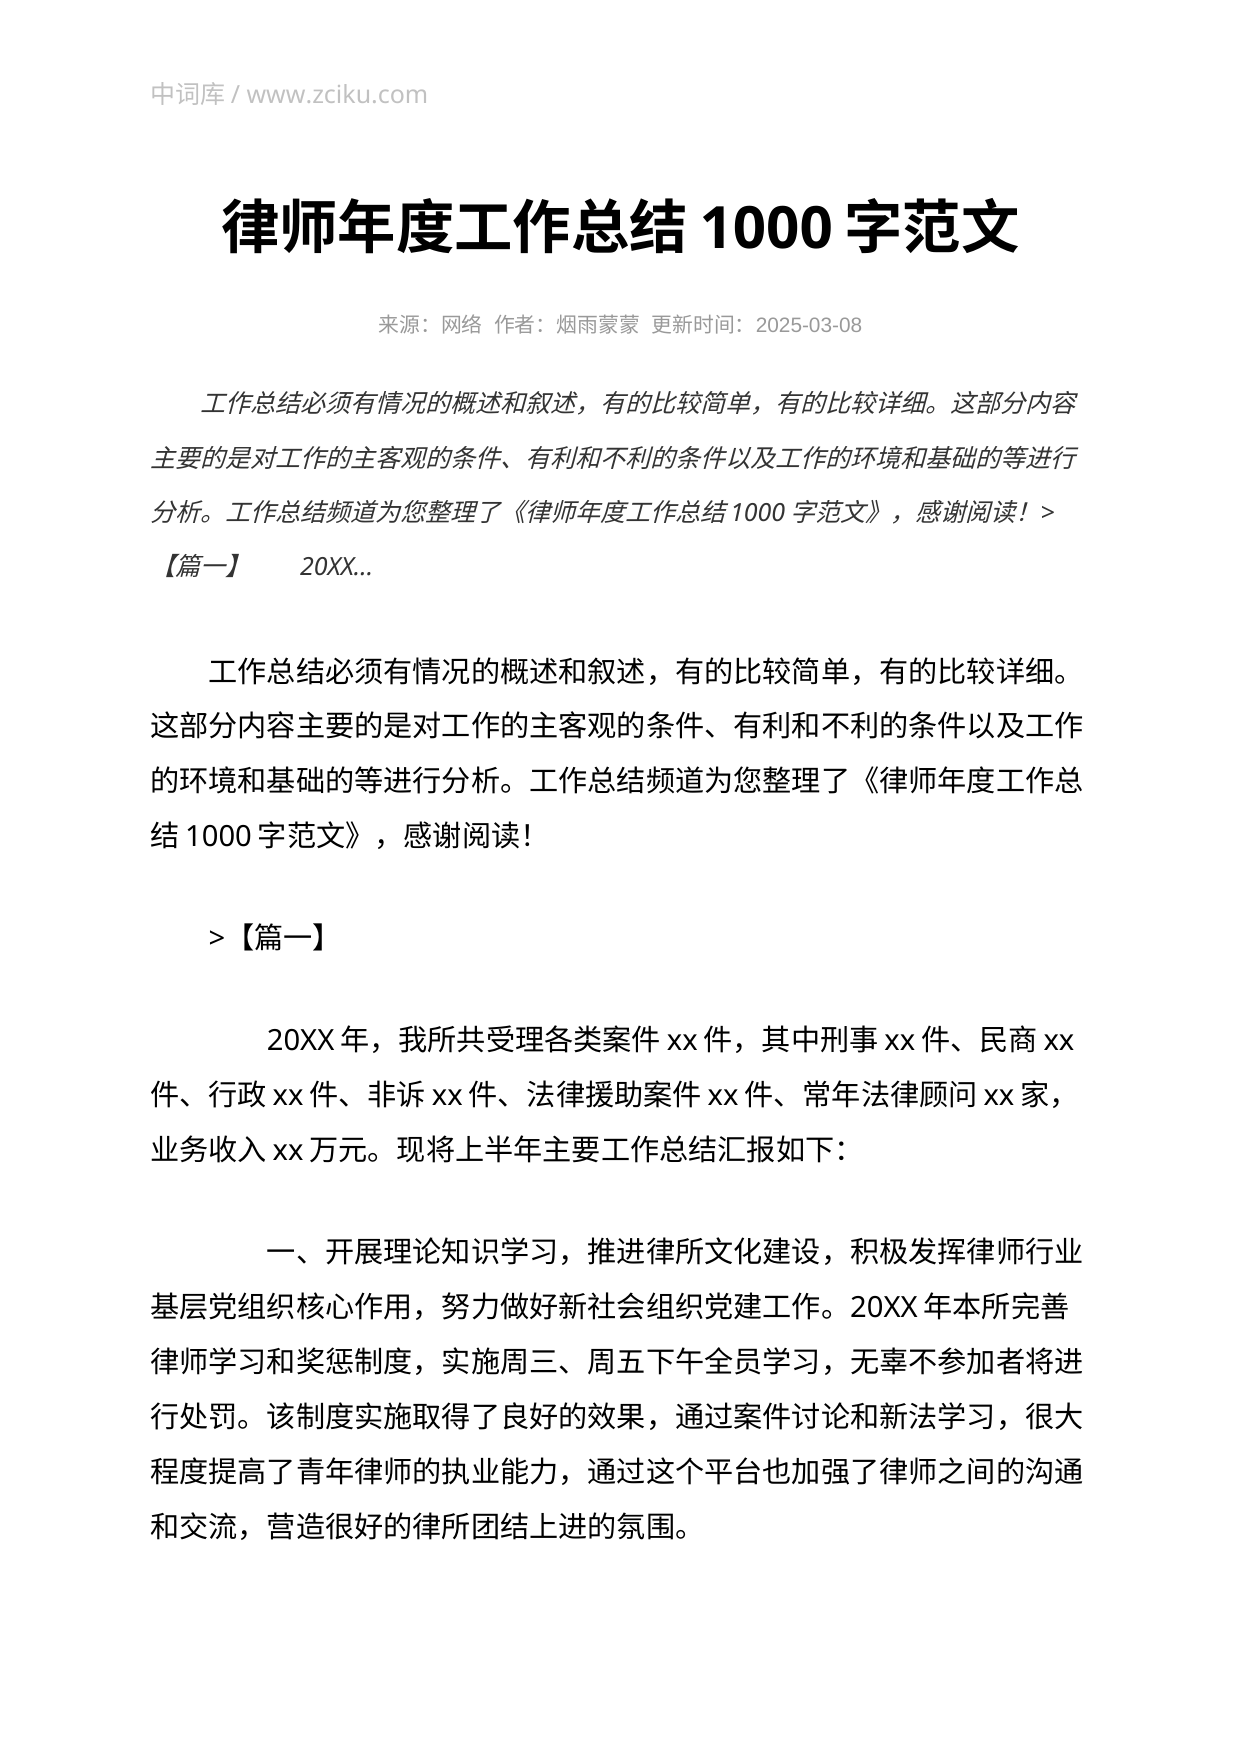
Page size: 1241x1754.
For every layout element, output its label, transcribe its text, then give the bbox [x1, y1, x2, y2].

text >【篇一】 [150, 915, 1090, 957]
subtitle 律师年度工作总结1000字范文 [150, 181, 1090, 266]
text 工作总结必须有情况的概述和叙述，有的比较简单，有的比较详细。这部分内容主要的是对工作的主客观的条件、有利和不利的条件以及工作的环境和基础的等进行分析。工作总结频道为您整理了《律师年度工作总结1000字范文》，感谢阅读！ [150, 648, 1090, 855]
text 工作总结必须有情况的概述和叙述，有的比较简单，有的比较详细。这部分内容主要的是对工作的主客观的条件、有利和不利的条件以及工作的环境和基础的等进行分析。工作总结频道为您整理了《律师年度工作总结1000字范文》，感谢阅读！>【篇一】 20XX... [150, 384, 1090, 583]
text 20XX年，我所共受理各类案件xx件，其中刑事xx件、民商xx件、行政xx件、非诉xx件、法律援助案件xx件、常年法律顾问xx家，业务收入xx万元。现将上半年主要工作总结汇报如下： [150, 1017, 1090, 1169]
text 来源：网络 作者：烟雨蒙蒙 更新时间：2025-03-08 [150, 313, 1090, 337]
text 一、开展理论知识学习，推进律所文化建设，积极发挥律师行业基层党组织核心作用，努力做好新社会组织党建工作。20XX年本所完善律师学习和奖惩制度，实施周三、周五下午全员学习，无辜不参加者将进行处罚。该制度实施取得了良好的效果，通过案件讨论和新法学习，很大程度提高了青年律师的执业能力，通过这个平台也加强了律师之间的沟通和交流，营造很好的律所团结上进的氛围。 [150, 1229, 1090, 1546]
